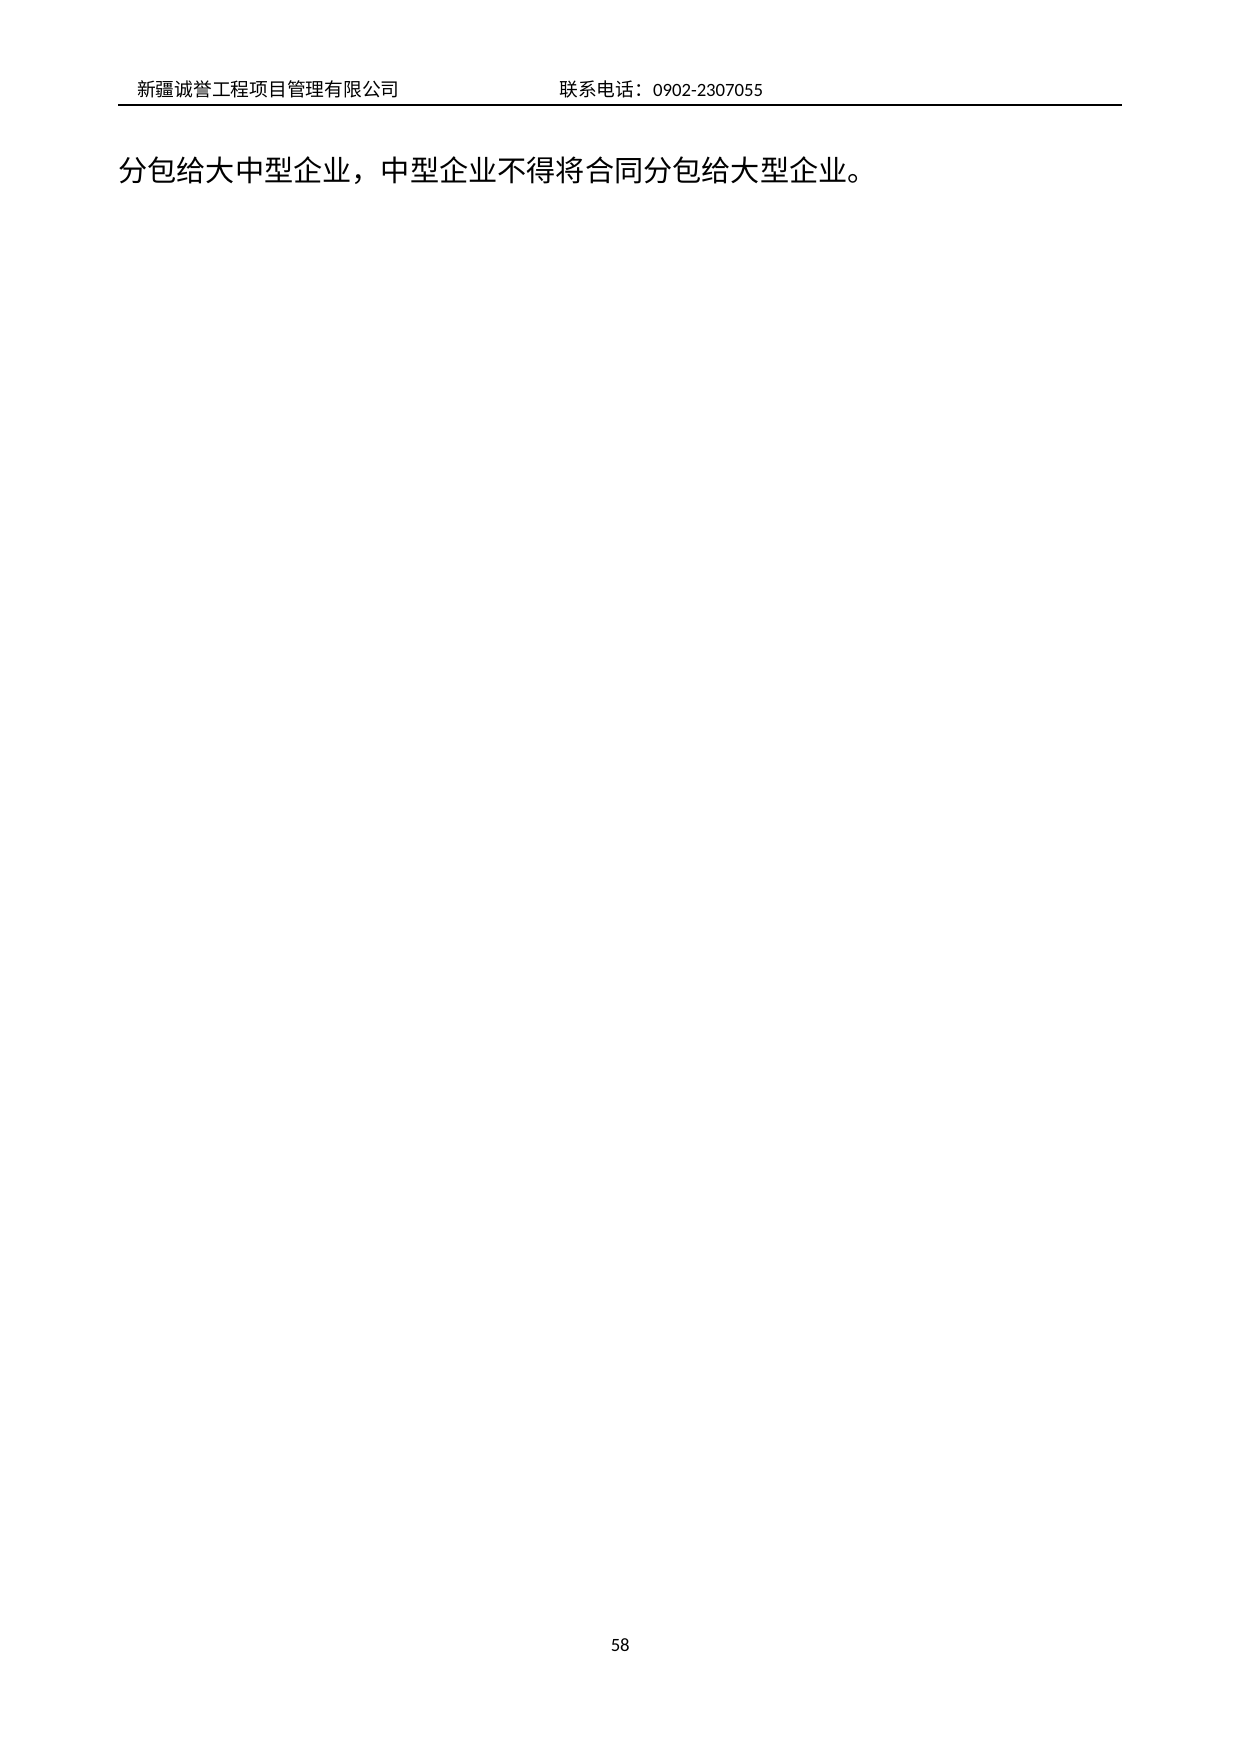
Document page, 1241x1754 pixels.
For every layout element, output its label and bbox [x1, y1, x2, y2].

text [118, 134, 1122, 203]
